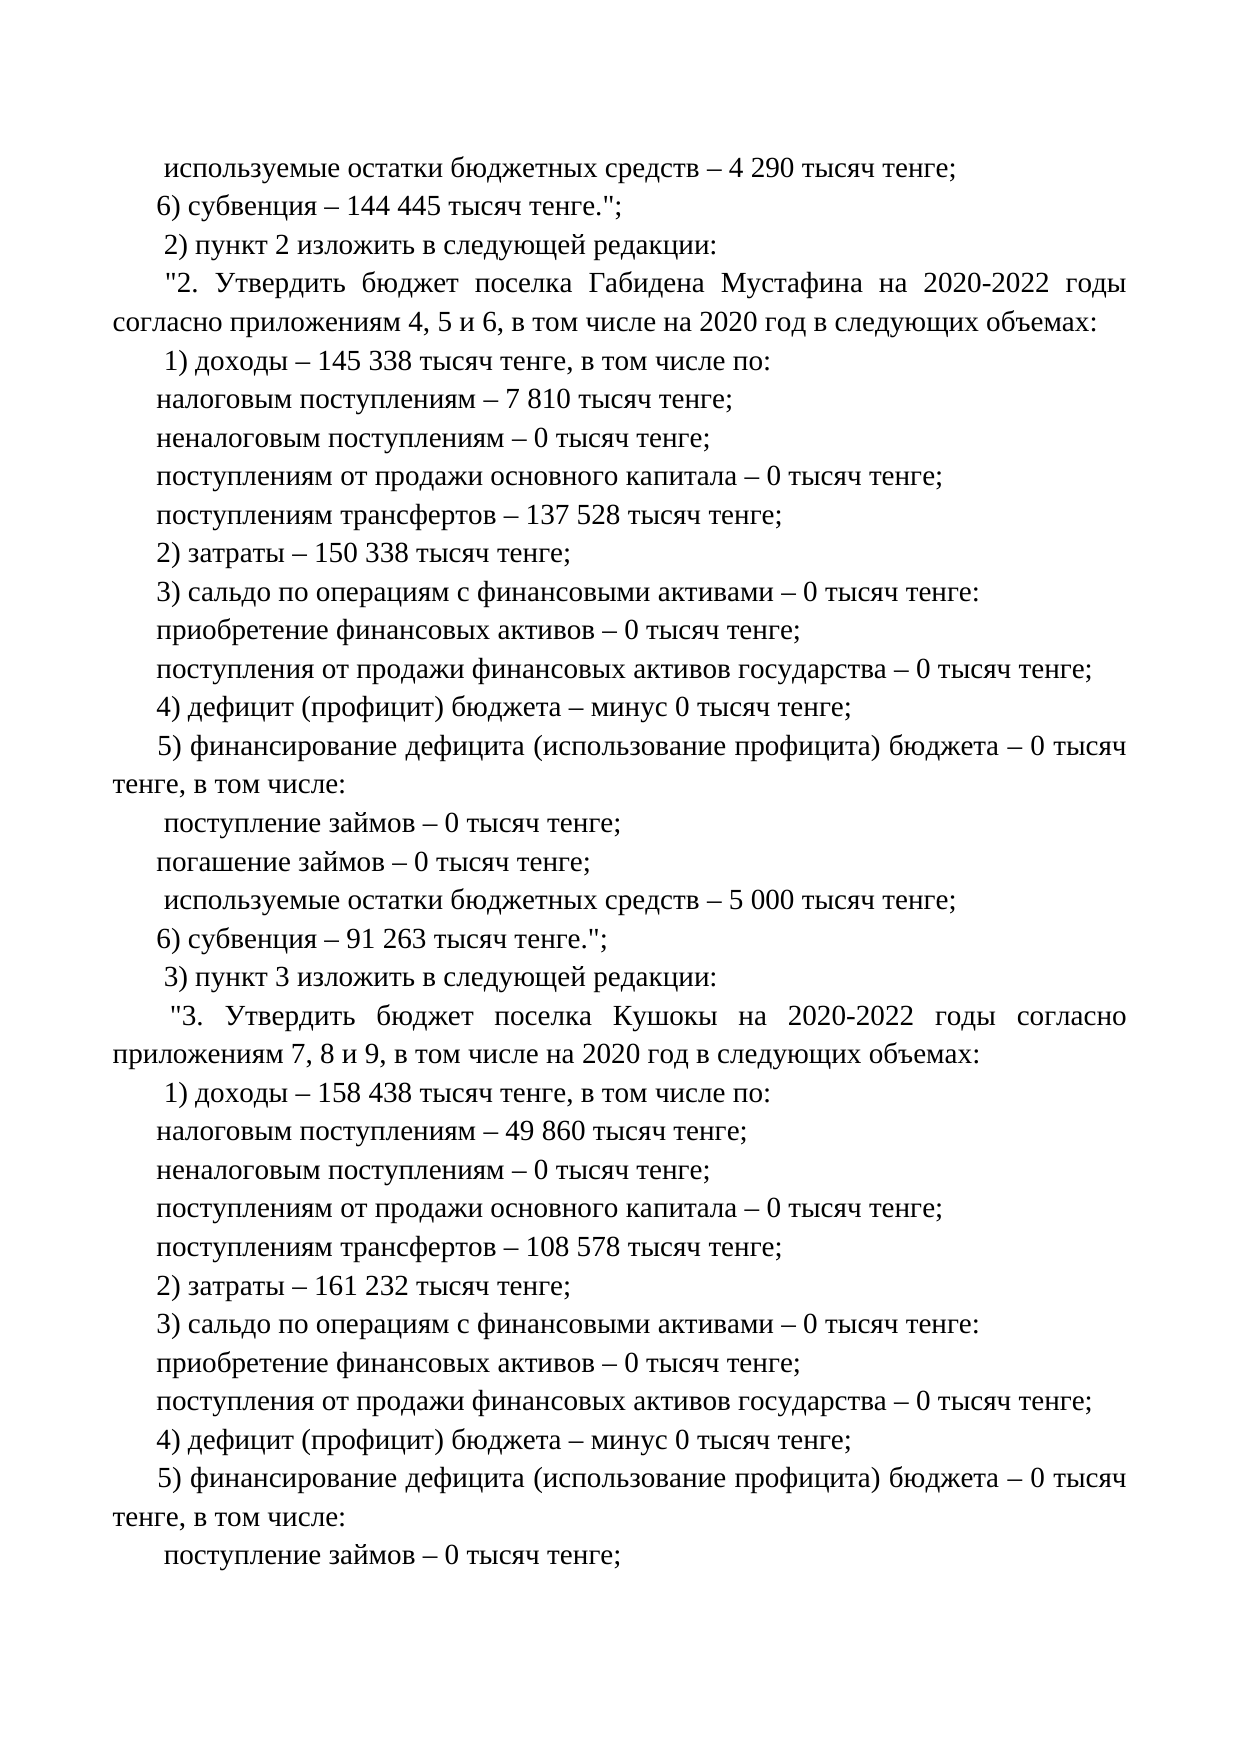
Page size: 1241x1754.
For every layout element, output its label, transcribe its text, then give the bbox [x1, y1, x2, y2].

text 3) сальдо по операциям с финансовыми активами – 0 тысяч тенге: [112, 1306, 1128, 1340]
text погашение займов – 0 тысяч тенге; [112, 844, 1128, 877]
text 4) дефицит (профицит) бюджета – минус 0 тысяч тенге; [112, 1422, 1128, 1455]
text 2) затраты – 161 232 тысяч тенге; [112, 1268, 1128, 1301]
text "2. Утвердить бюджет поселка Габидена Мустафина на 2020-2022 годы согласно приложениям 4, 5 и 6, в том числе на 2020 год в следующих объемах: [112, 266, 1128, 338]
text неналоговым поступлениям – 0 тысяч тенге; [112, 1152, 1128, 1186]
text неналоговым поступлениям – 0 тысяч тенге; [112, 420, 1128, 453]
text 5) финансирование дефицита (использование профицита) бюджета – 0 тысяч тенге, в том числе: [112, 728, 1128, 800]
text 1) доходы – 145 338 тысяч тенге, в том числе по: [112, 343, 1128, 376]
text поступления от продажи финансовых активов государства – 0 тысяч тенге; [112, 651, 1128, 684]
text используемые остатки бюджетных средств – 4 290 тысяч тенге; [112, 150, 1128, 183]
text приобретение финансовых активов – 0 тысяч тенге; [112, 1345, 1128, 1378]
text 3) пункт 3 изложить в следующей редакции: [112, 959, 1128, 993]
text 6) субвенция – 91 263 тысяч тенге."; [112, 921, 1128, 954]
text поступлениям от продажи основного капитала – 0 тысяч тенге; [112, 1191, 1128, 1224]
text 4) дефицит (профицит) бюджета – минус 0 тысяч тенге; [112, 689, 1128, 723]
text поступления от продажи финансовых активов государства – 0 тысяч тенге; [112, 1383, 1128, 1417]
text используемые остатки бюджетных средств – 5 000 тысяч тенге; [112, 882, 1128, 916]
text "3. Утвердить бюджет поселка Кушокы на 2020-2022 годы согласно приложениям 7, 8 и 9, в том числе на 2020 год в следующих объемах: [112, 998, 1128, 1070]
text 1) доходы – 158 438 тысяч тенге, в том числе по: [112, 1075, 1128, 1108]
text поступлениям трансфертов – 137 528 тысяч тенге; [112, 497, 1128, 530]
text 6) субвенция – 144 445 тысяч тенге."; [112, 188, 1128, 222]
text 2) затраты – 150 338 тысяч тенге; [112, 535, 1128, 569]
text налоговым поступлениям – 49 860 тысяч тенге; [112, 1113, 1128, 1147]
text 3) сальдо по операциям с финансовыми активами – 0 тысяч тенге: [112, 574, 1128, 607]
text поступлениям трансфертов – 108 578 тысяч тенге; [112, 1229, 1128, 1263]
text 5) финансирование дефицита (использование профицита) бюджета – 0 тысяч тенге, в том числе: [112, 1460, 1128, 1532]
text налоговым поступлениям – 7 810 тысяч тенге; [112, 381, 1128, 415]
text приобретение финансовых активов – 0 тысяч тенге; [112, 612, 1128, 646]
text поступлениям от продажи основного капитала – 0 тысяч тенге; [112, 458, 1128, 492]
text 2) пункт 2 изложить в следующей редакции: [112, 227, 1128, 261]
text поступление займов – 0 тысяч тенге; [112, 805, 1128, 839]
text поступление займов – 0 тысяч тенге; [112, 1537, 1128, 1571]
